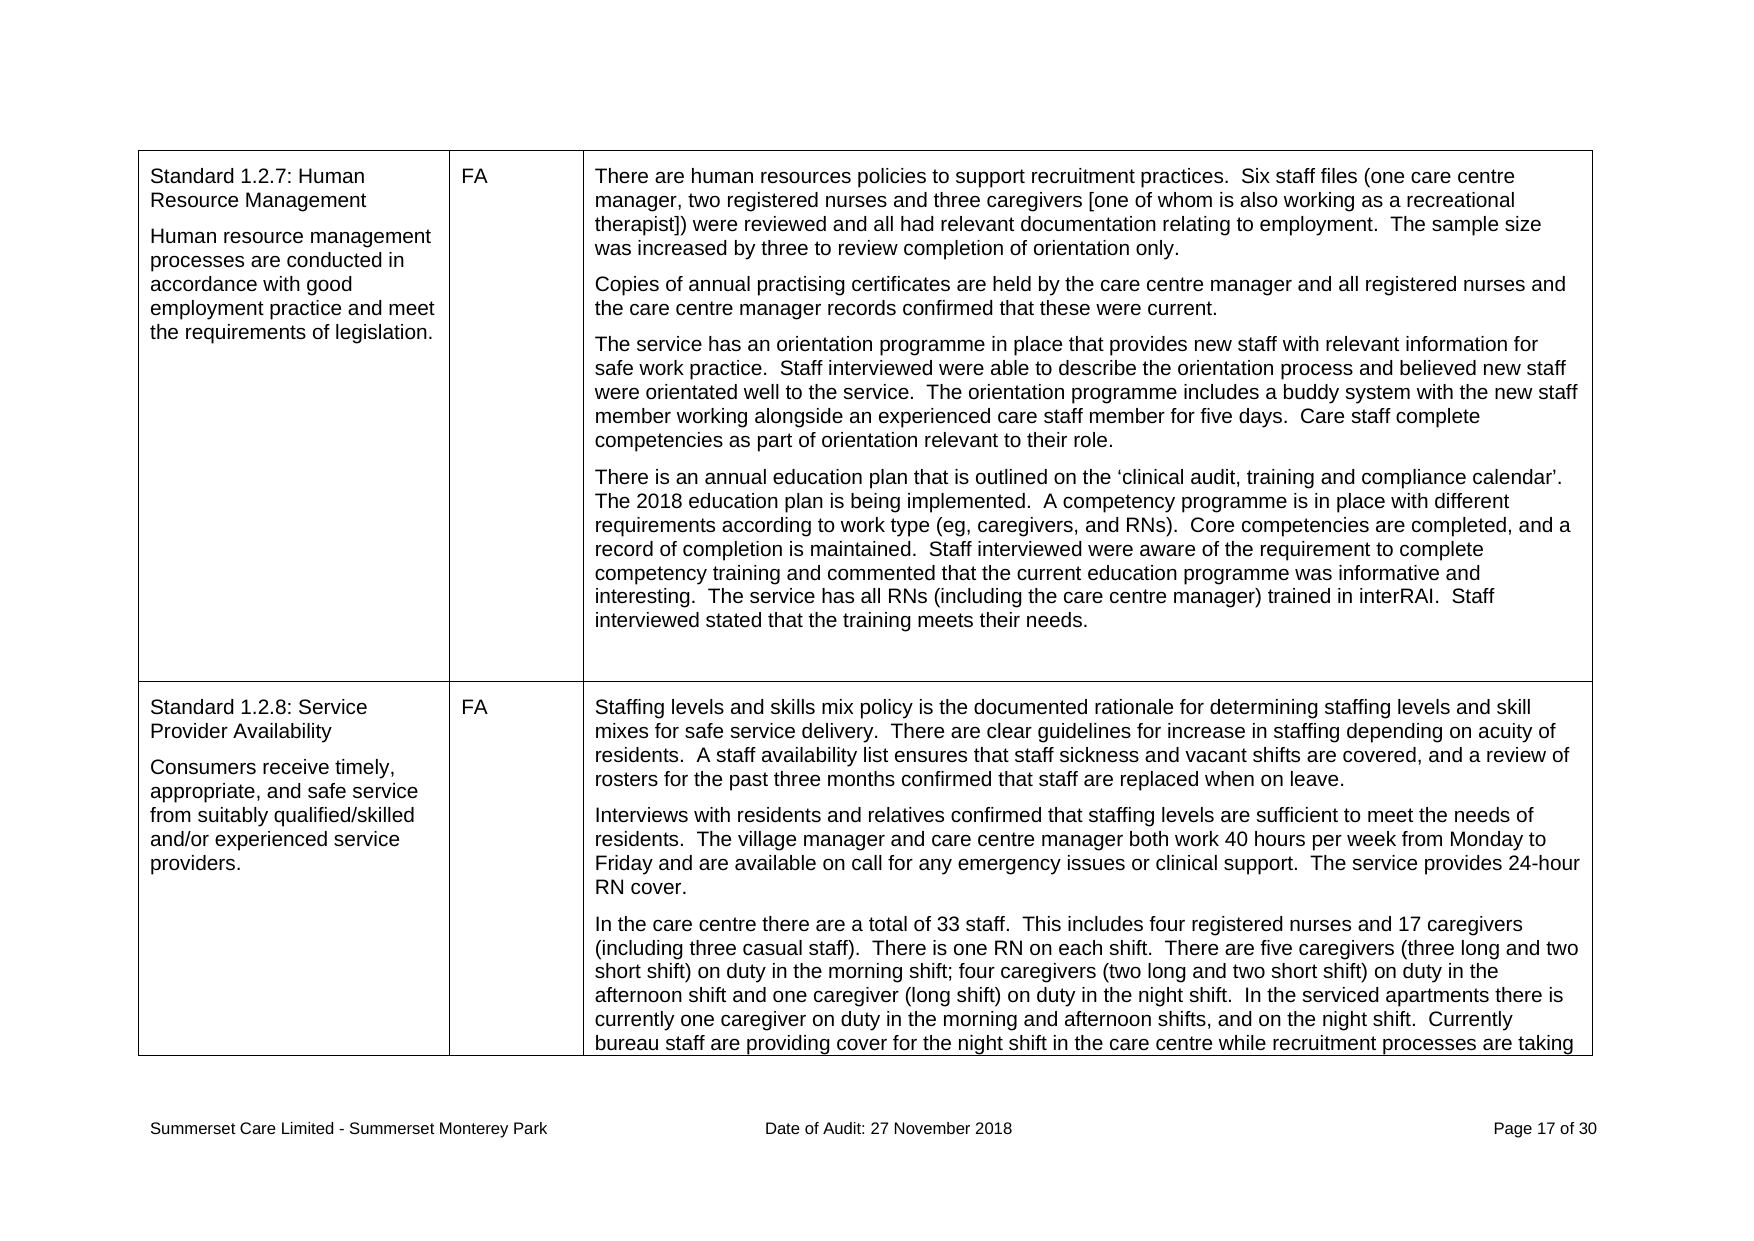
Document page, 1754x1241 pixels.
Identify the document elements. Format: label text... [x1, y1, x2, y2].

table_cell There are human resources policies to support recruitment practices. Six staff files (one care centre manager, two registered nurses and three caregivers [one of whom is also working as a recreational therapist]) were reviewed and all had relevant documentation relating to employment. The sample size was increased by three to review completion of orientation only. Copies of annual practising certificates are held by the care centre manager and all registered nurses and the care centre manager records confirmed that these were current. The service has an orientation programme in place that provides new staff with relevant information for safe work practice. Staff interviewed were able to describe the orientation process and believed new staff were orientated well to the service. The orientation programme includes a buddy system with the new staff member working alongside an experienced care staff member for five days. Care staff complete competencies as part of orientation relevant to their role. There is an annual education plan that is outlined on the ‘clinical audit, training and compliance calendar’. The 2018 education plan is being implemented. A competency programme is in place with different requirements according to work type (eg, caregivers, and RNs). Core competencies are completed, and a record of completion is maintained. Staff interviewed were aware of the requirement to complete competency training and commented that the current education programme was informative and interesting. The service has all RNs (including the care centre manager) trained in interRAI. Staff interviewed stated that the training meets their needs. [584, 151, 1592, 681]
table_cell FA [450, 151, 583, 681]
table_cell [584, 682, 1592, 1055]
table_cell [139, 682, 449, 1055]
table_cell FA [450, 682, 583, 1055]
table_cell Standard 1.2.7: Human Resource Management Human resource management processes are conducted in accordance with good employment practice and meet the requirements of legislation. [139, 151, 449, 681]
